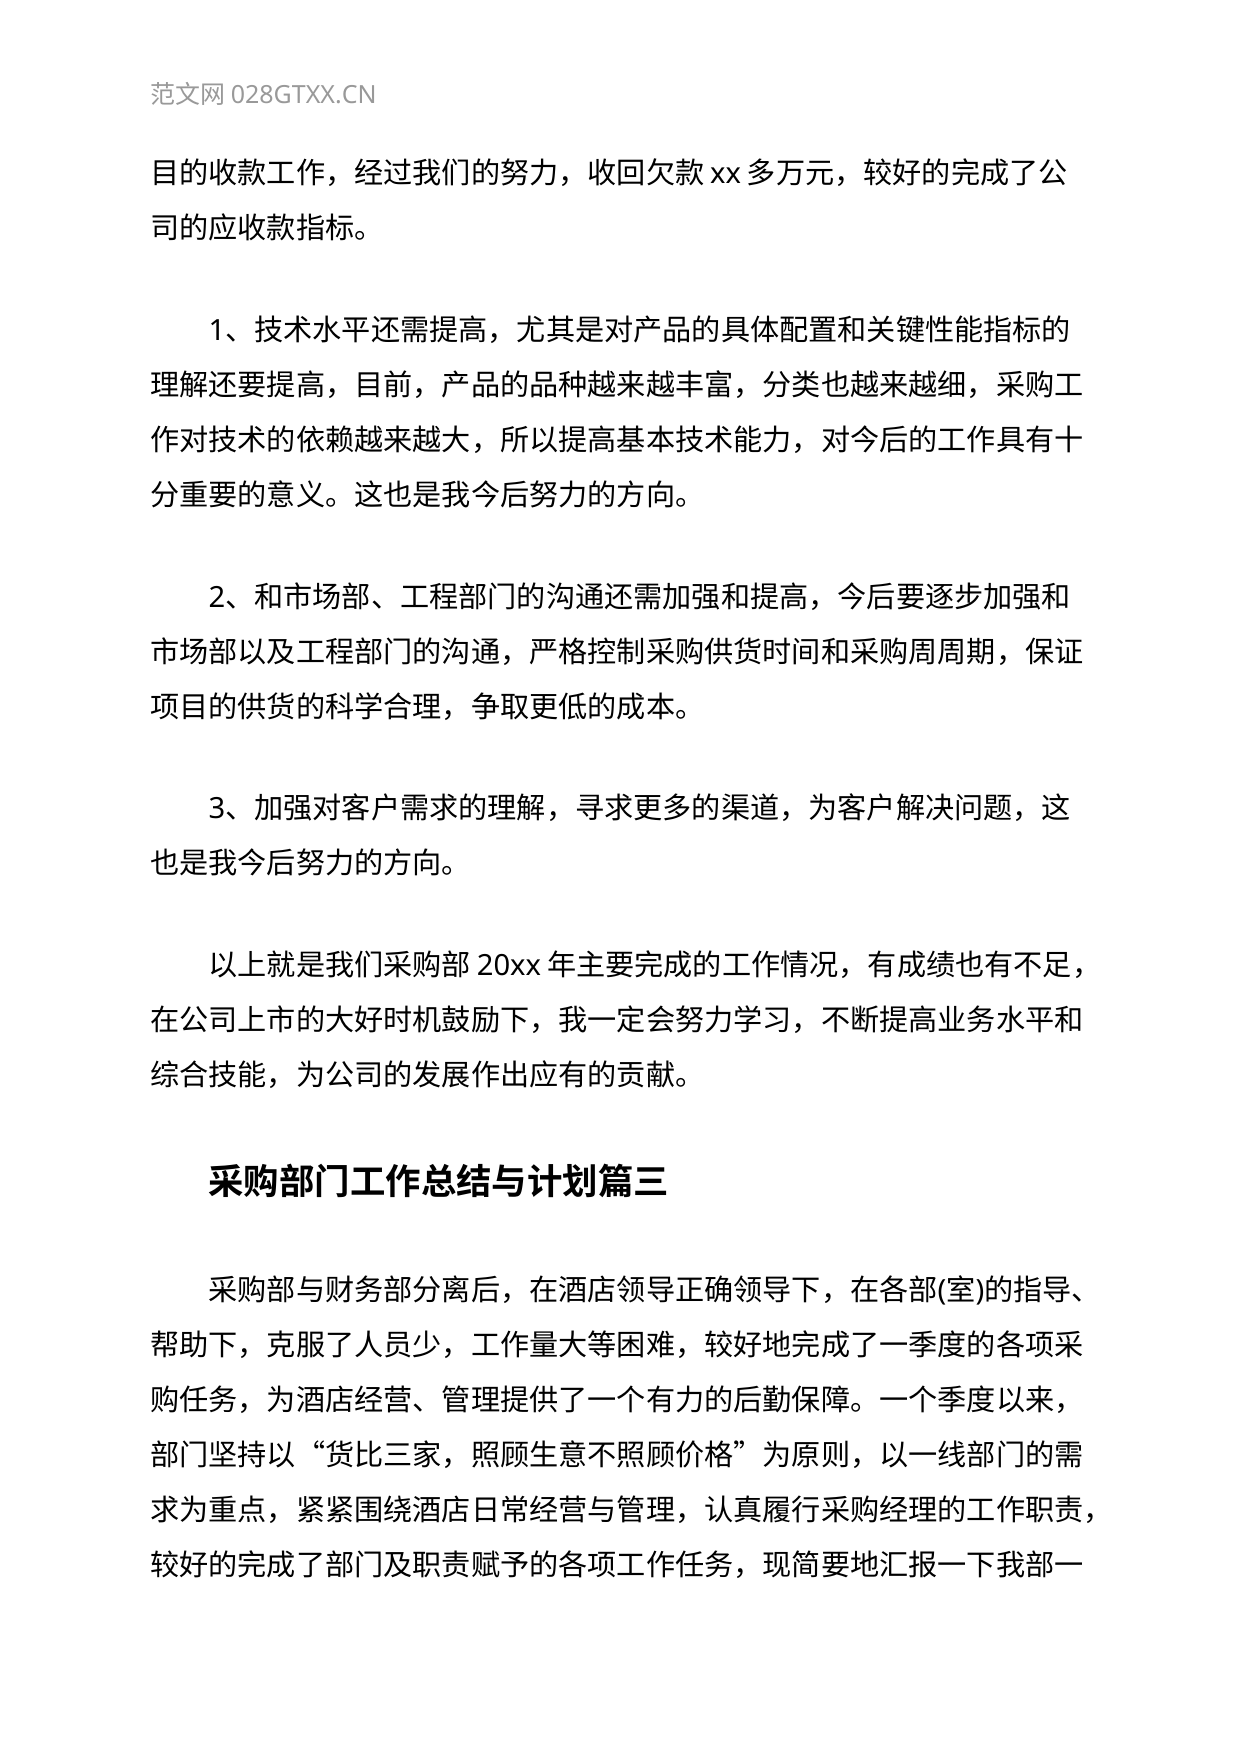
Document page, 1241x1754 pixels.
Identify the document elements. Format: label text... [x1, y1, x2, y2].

text 1、技术水平还需提高，尤其是对产品的具体配置和关键性能指标的理解还要提高，目前，产品的品种越来越丰富，分类也越来越细，采购工作对技术的依赖越来越大，所以提高基本技术能力，对今后的工作具有十分重要的意义。这也是我今后努力的方向。 [150, 307, 1090, 514]
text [150, 150, 1090, 247]
text 以上就是我们采购部20xx年主要完成的工作情况，有成绩也有不足，在公司上市的大好时机鼓励下，我一定会努力学习，不断提高业务水平和综合技能，为公司的发展作出应有的贡献。 [150, 942, 1090, 1094]
text 3、加强对客户需求的理解，寻求更多的渠道，为客户解决问题，这也是我今后努力的方向。 [150, 785, 1090, 882]
text 2、和市场部、工程部门的沟通还需加强和提高，今后要逐步加强和市场部以及工程部门的沟通，严格控制采购供货时间和采购周周期，保证项目的供货的科学合理，争取更低的成本。 [150, 573, 1090, 726]
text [150, 1267, 1090, 1584]
text 采购部门工作总结与计划篇三 [150, 1153, 1090, 1205]
